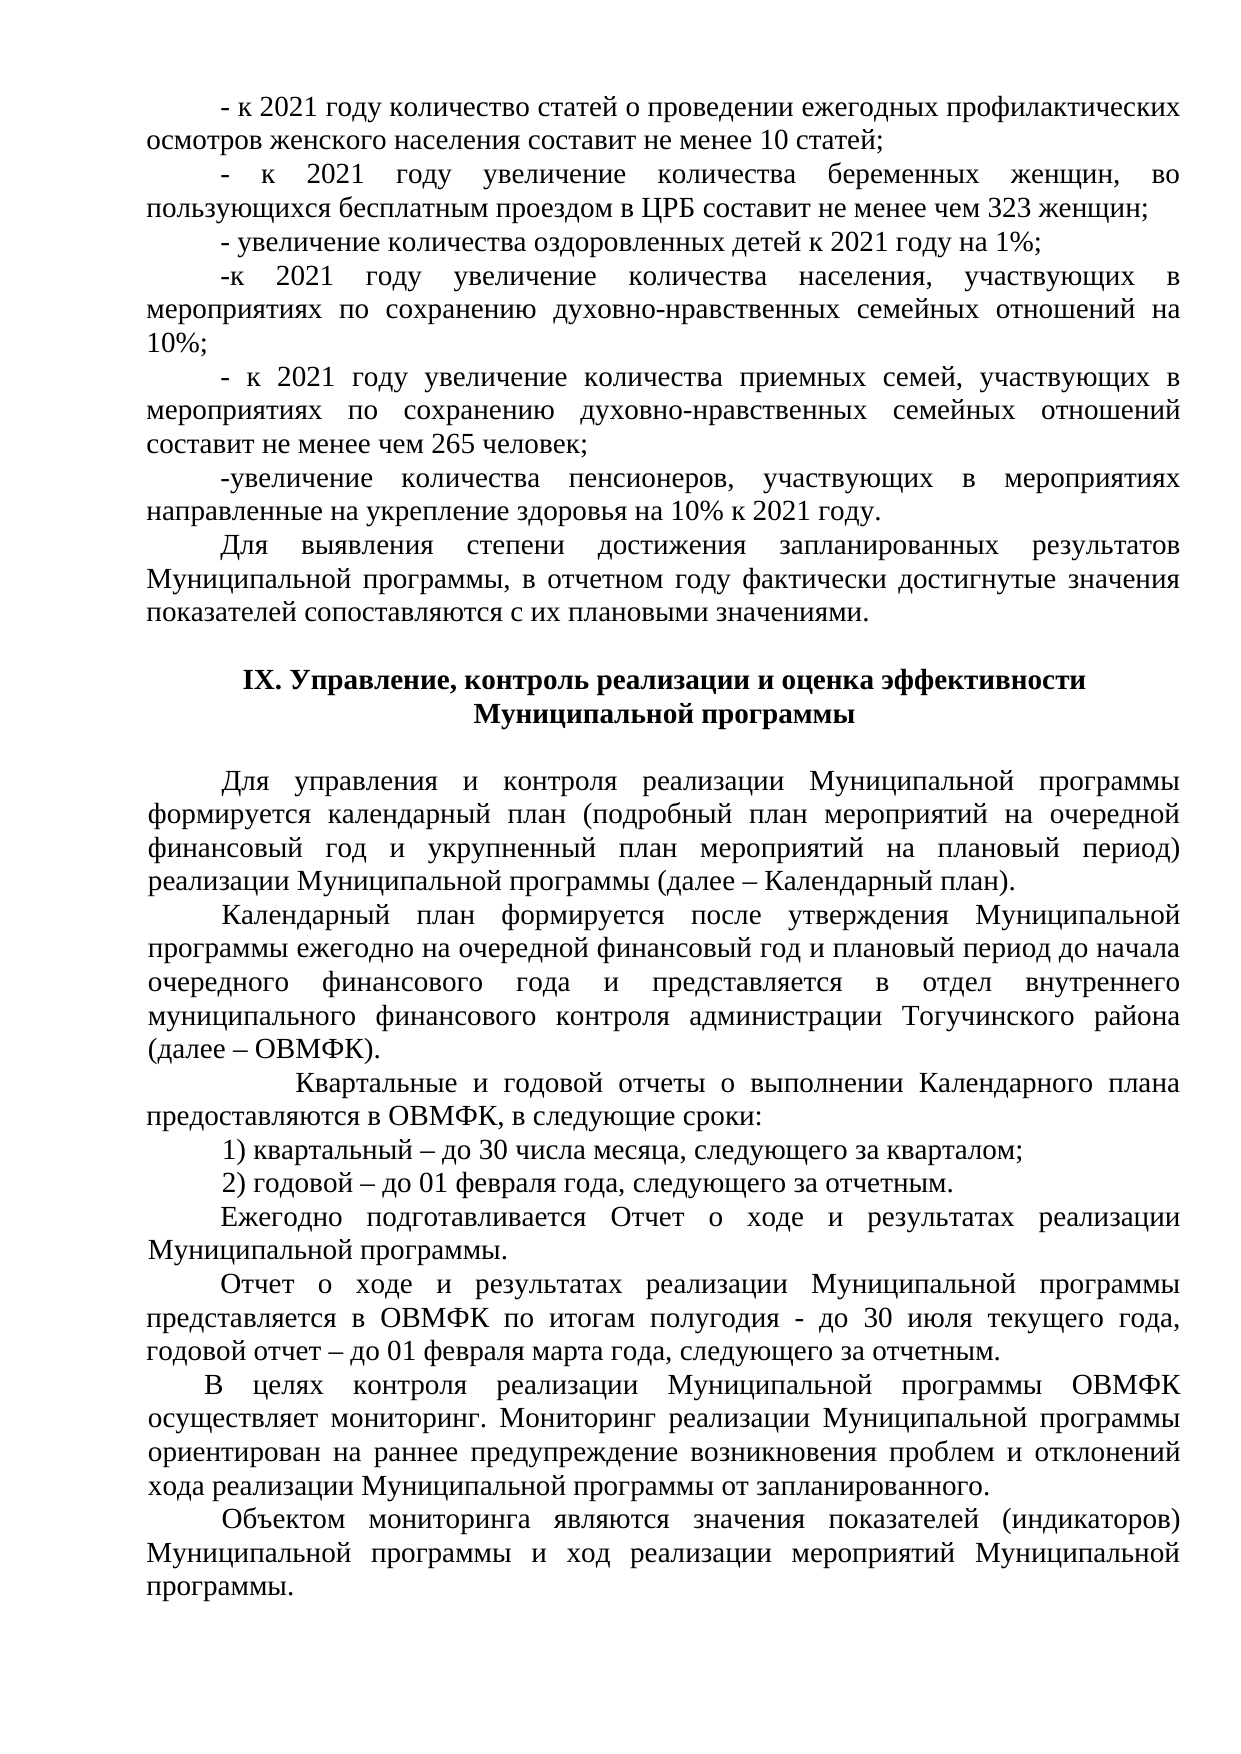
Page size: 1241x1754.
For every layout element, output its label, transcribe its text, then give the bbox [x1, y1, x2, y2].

text - увеличение количества оздоровленных детей к 2021 году на 1%; [146, 224, 1181, 257]
text В целях контроля реализации Муниципальной программы ОВМФК осуществляет мониторинг. Мониторинг реализации Муниципальной программы ориентирован на раннее предупреждение возникновения проблем и отклонений хода реализации Муниципальной программы от запланированного. [148, 1367, 1181, 1501]
text -увеличение количества пенсионеров, участвующих в мероприятиях направленные на укрепление здоровья на 10% к 2021 году. [146, 460, 1181, 527]
text Ежегодно подготавливается Отчет о ходе и результатах реализации Муниципальной программы. [148, 1199, 1181, 1266]
text - к 2021 году количество статей о проведении ежегодных профилактических осмотров женского населения составит не менее 10 статей; [146, 89, 1181, 156]
text Отчет о ходе и результатах реализации Муниципальной программы представляется в ОВМФК по итогам полугодия - до 30 июля текущего года, годовой отчет – до 01 февраля марта года, следующего за отчетным. [146, 1266, 1181, 1367]
text -к 2021 году увеличение количества населения, участвующих в мероприятиях по сохранению духовно-нравственных семейных отношений на 10%; [146, 258, 1181, 358]
list годовой – до 01 февраля года, следующего за отчетным. [222, 1165, 1181, 1199]
text - к 2021 году увеличение количества беременных женщин, во пользующихся бесплатным проездом в ЦРБ составит не менее чем 323 женщин; [146, 156, 1181, 223]
text Квартальные и годовой отчеты о выполнении Календарного плана предоставляются в ОВМФК, в следующие сроки: [146, 1065, 1181, 1132]
text Объектом мониторинга являются значения показателей (индикаторов) Муниципальной программы и ход реализации мероприятий Муниципальной программы. [146, 1501, 1181, 1602]
text Для управления и контроля реализации Муниципальной программы формируется календарный план (подробный план мероприятий на очередной финансовый год и укрупненный план мероприятий на плановый период) реализации Муниципальной программы (далее – Календарный план). [148, 763, 1181, 897]
text - к 2021 году увеличение количества приемных семей, участвующих в мероприятиях по сохранению духовно-нравственных семейных отношений составит не менее чем 265 человек; [146, 359, 1181, 459]
text Календарный план формируется после утверждения Муниципальной программы ежегодно на очередной финансовый год и плановый период до начала очередного финансового года и представляется в отдел внутреннего муниципального финансового контроля администрации Тогучинского района (далее – ОВМФК). [148, 897, 1181, 1065]
list квартальный – до 30 числа месяца, следующего за кварталом; [222, 1132, 1181, 1165]
text Для выявления степени достижения запланированных результатов Муниципальной программы, в отчетном году фактически достигнутые значения показателей сопоставляются с их плановыми значениями. [146, 527, 1181, 628]
text IX. Управление, контроль реализации и оценка эффективности Муниципальной программы [148, 662, 1181, 729]
